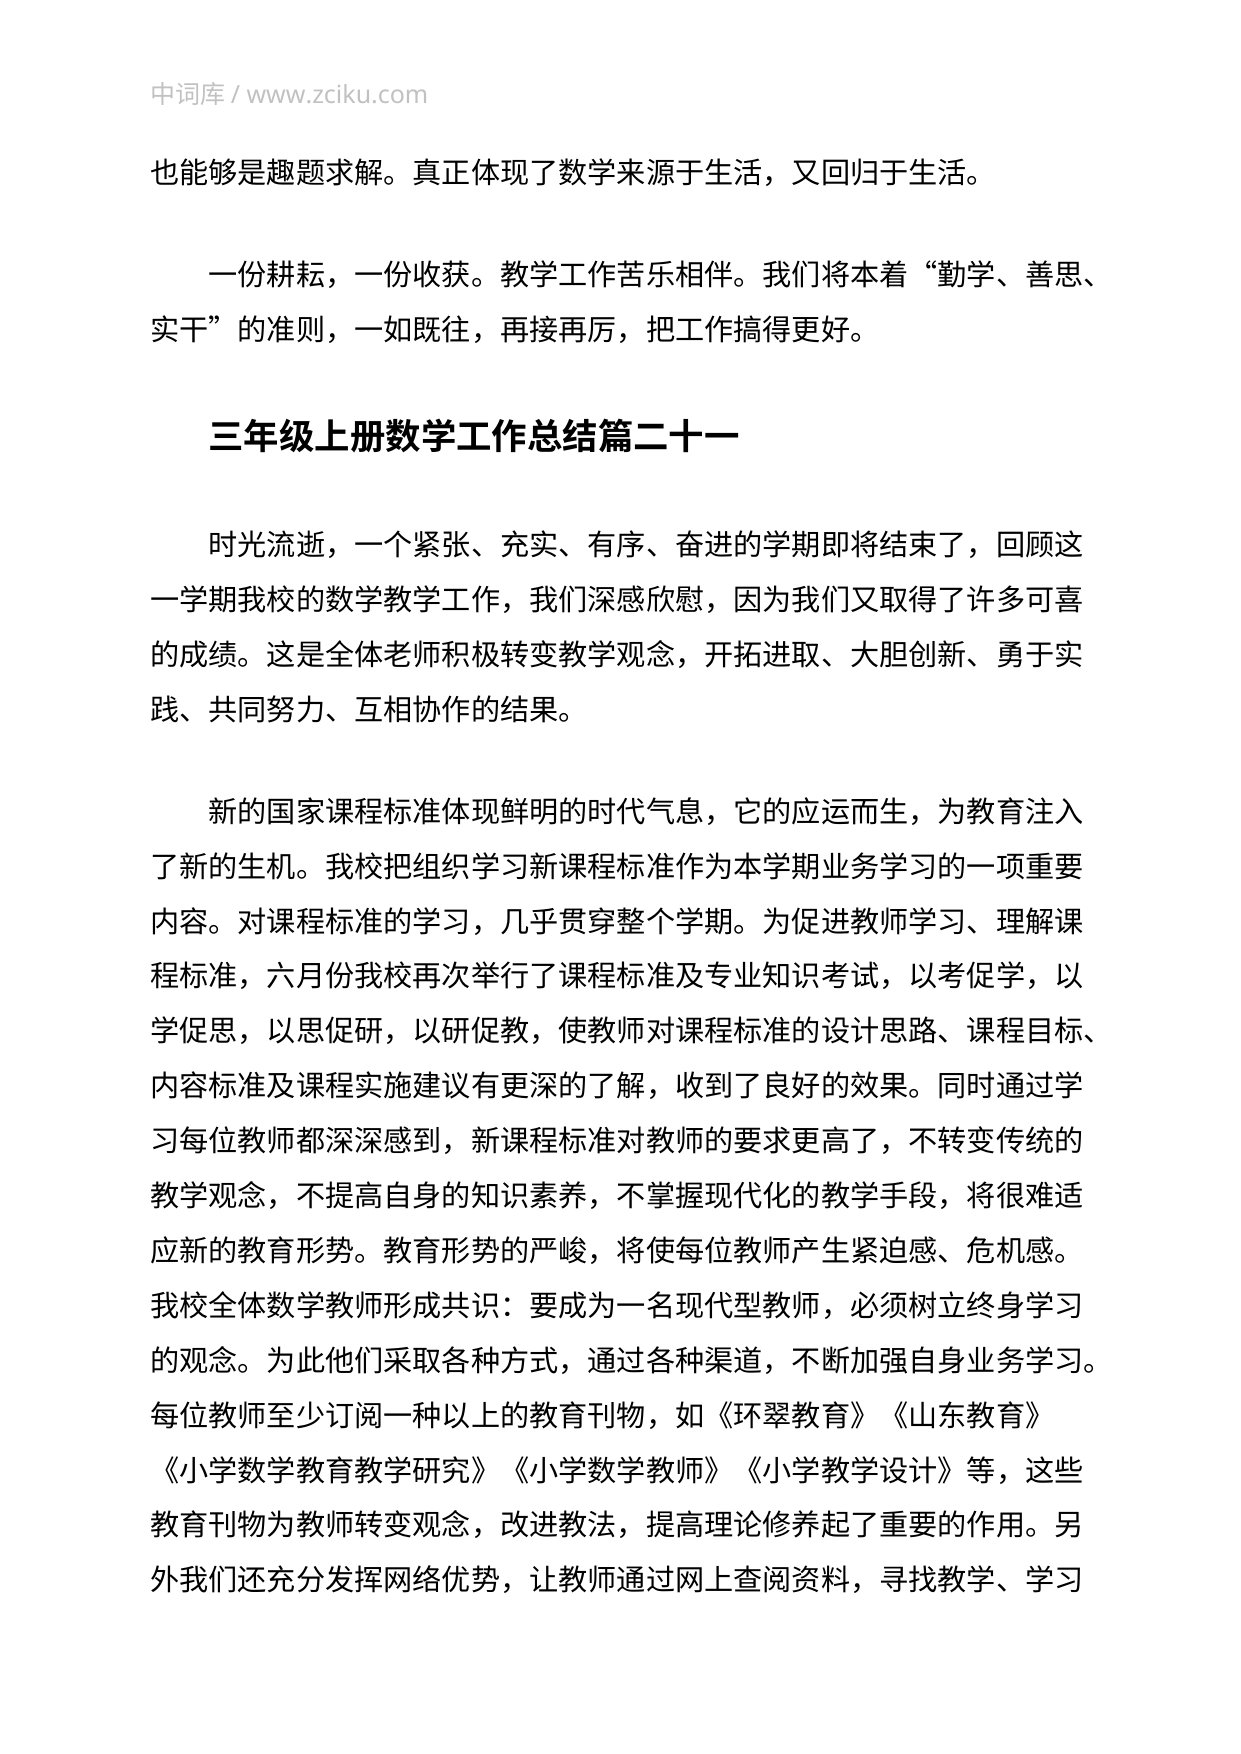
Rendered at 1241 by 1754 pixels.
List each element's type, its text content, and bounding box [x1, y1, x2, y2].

text 三年级上册数学工作总结篇二十一 [150, 408, 1090, 460]
text 时光流逝，一个紧张、充实、有序、奋进的学期即将结束了，回顾这一学期我校的数学教学工作，我们深感欣慰，因为我们又取得了许多可喜的成绩。这是全体老师积极转变教学观念，开拓进取、大胆创新、勇于实践、共同努力、互相协作的结果。 [150, 522, 1090, 729]
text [150, 788, 1090, 1599]
text 一份耕耘，一份收获。教学工作苦乐相伴。我们将本着“勤学、善思、实干”的准则，一如既往，再接再厉，把工作搞得更好。 [150, 252, 1090, 349]
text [150, 150, 1090, 192]
